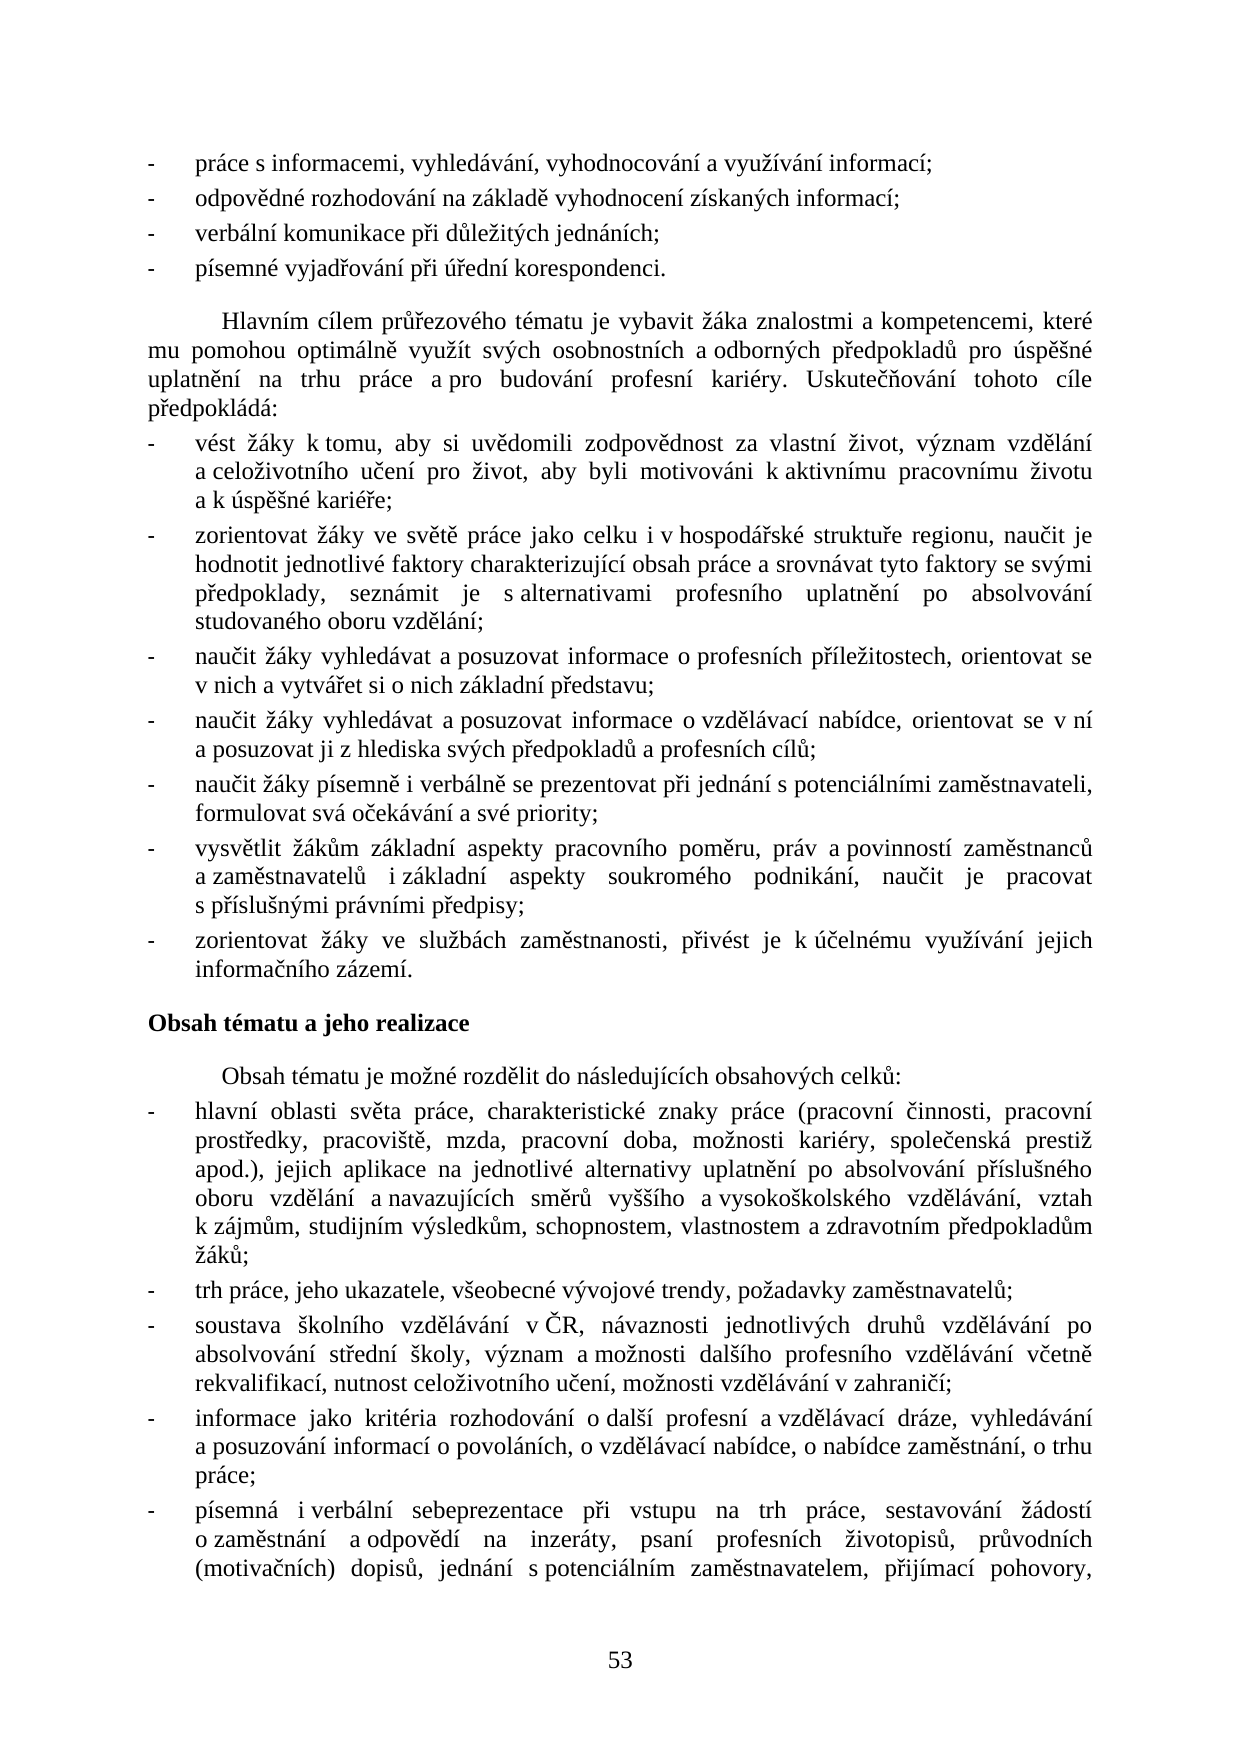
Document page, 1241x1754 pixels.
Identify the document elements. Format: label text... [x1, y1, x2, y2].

list informace jako kritéria rozhodování o další profesní a vzdělávací dráze, vyhledávání a posuzování informací o povoláních, o vzdělávací nabídce, o nabídce zaměstnání, o trhu práce; [148, 1403, 1093, 1489]
list naučit žáky písemně i verbálně se prezentovat při jednání s potenciálními zaměstnavateli, formulovat svá očekávání a své priority; [148, 769, 1093, 826]
list verbální komunikace při důležitých jednáních; [148, 218, 1093, 246]
list hlavní oblasti světa práce, charakteristické znaky práce (pracovní činnosti, pracovní prostředky, pracoviště, mzda, pracovní doba, možnosti kariéry, společenská prestiž apod.), jejich aplikace na jednotlivé alternativy uplatnění po absolvování příslušného oboru vzdělání a navazujících směrů vyššího a vysokoškolského vzdělávání, vztah k zájmům, studijním výsledkům, schopnostem, vlastnostem a zdravotním předpokladům žáků; [148, 1096, 1093, 1269]
list zorientovat žáky ve světě práce jako celku i v hospodářské struktuře regionu, naučit je hodnotit jednotlivé faktory charakterizující obsah práce a srovnávat tyto faktory se svými předpoklady, seznámit je s alternativami profesního uplatnění po absolvování studovaného oboru vzdělání; [148, 520, 1093, 635]
subtitle Hlavním cílem průřezového tématu je vybavit žáka znalostmi a kompetencemi, které mu pomohou optimálně využít svých osobnostních a odborných předpokladů pro úspěšné uplatnění na trhu práce a pro budování profesní kariéry. Uskutečňování tohoto cíle předpokládá: [148, 306, 1093, 421]
list soustava školního vzdělávání v ČR, návaznosti jednotlivých druhů vzdělávání po absolvování střední školy, význam a možnosti dalšího profesního vzdělávání včetně rekvalifikací, nutnost celoživotního učení, možnosti vzdělávání v zahraničí; [148, 1310, 1093, 1396]
list zorientovat žáky ve službách zaměstnanosti, přivést je k účelnému využívání jejich informačního zázemí. [148, 925, 1093, 983]
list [148, 1495, 1093, 1581]
list naučit žáky vyhledávat a posuzovat informace o profesních příležitostech, orientovat se v nich a vytvářet si o nich základní představu; [148, 641, 1093, 699]
subtitle Obsah tématu je možné rozdělit do následujících obsahových celků: [148, 1061, 1093, 1090]
list trh práce, jeho ukazatele, všeobecné vývojové trendy, požadavky zaměstnavatelů; [148, 1275, 1093, 1304]
list práce s informacemi, vyhledávání, vyhodnocování a využívání informací; [148, 148, 1093, 176]
list vést žáky k tomu, aby si uvědomili zodpovědnost za vlastní život, význam vzdělání a celoživotního učení pro život, aby byli motivováni k aktivnímu pracovnímu životu a k úspěšné kariéře; [148, 428, 1093, 514]
list odpovědné rozhodování na základě vyhodnocení získaných informací; [148, 183, 1093, 211]
list vysvětlit žákům základní aspekty pracovního poměru, práv a povinností zaměstnanců a zaměstnavatelů i základní aspekty soukromého podnikání, naučit je pracovat s příslušnými právními předpisy; [148, 833, 1093, 919]
list písemné vyjadřování při úřední korespondenci. [148, 253, 1093, 281]
text Obsah tématu a jeho realizace [148, 1008, 1093, 1036]
list naučit žáky vyhledávat a posuzovat informace o vzdělávací nabídce, orientovat se v ní a posuzovat ji z hlediska svých předpokladů a profesních cílů; [148, 705, 1093, 763]
